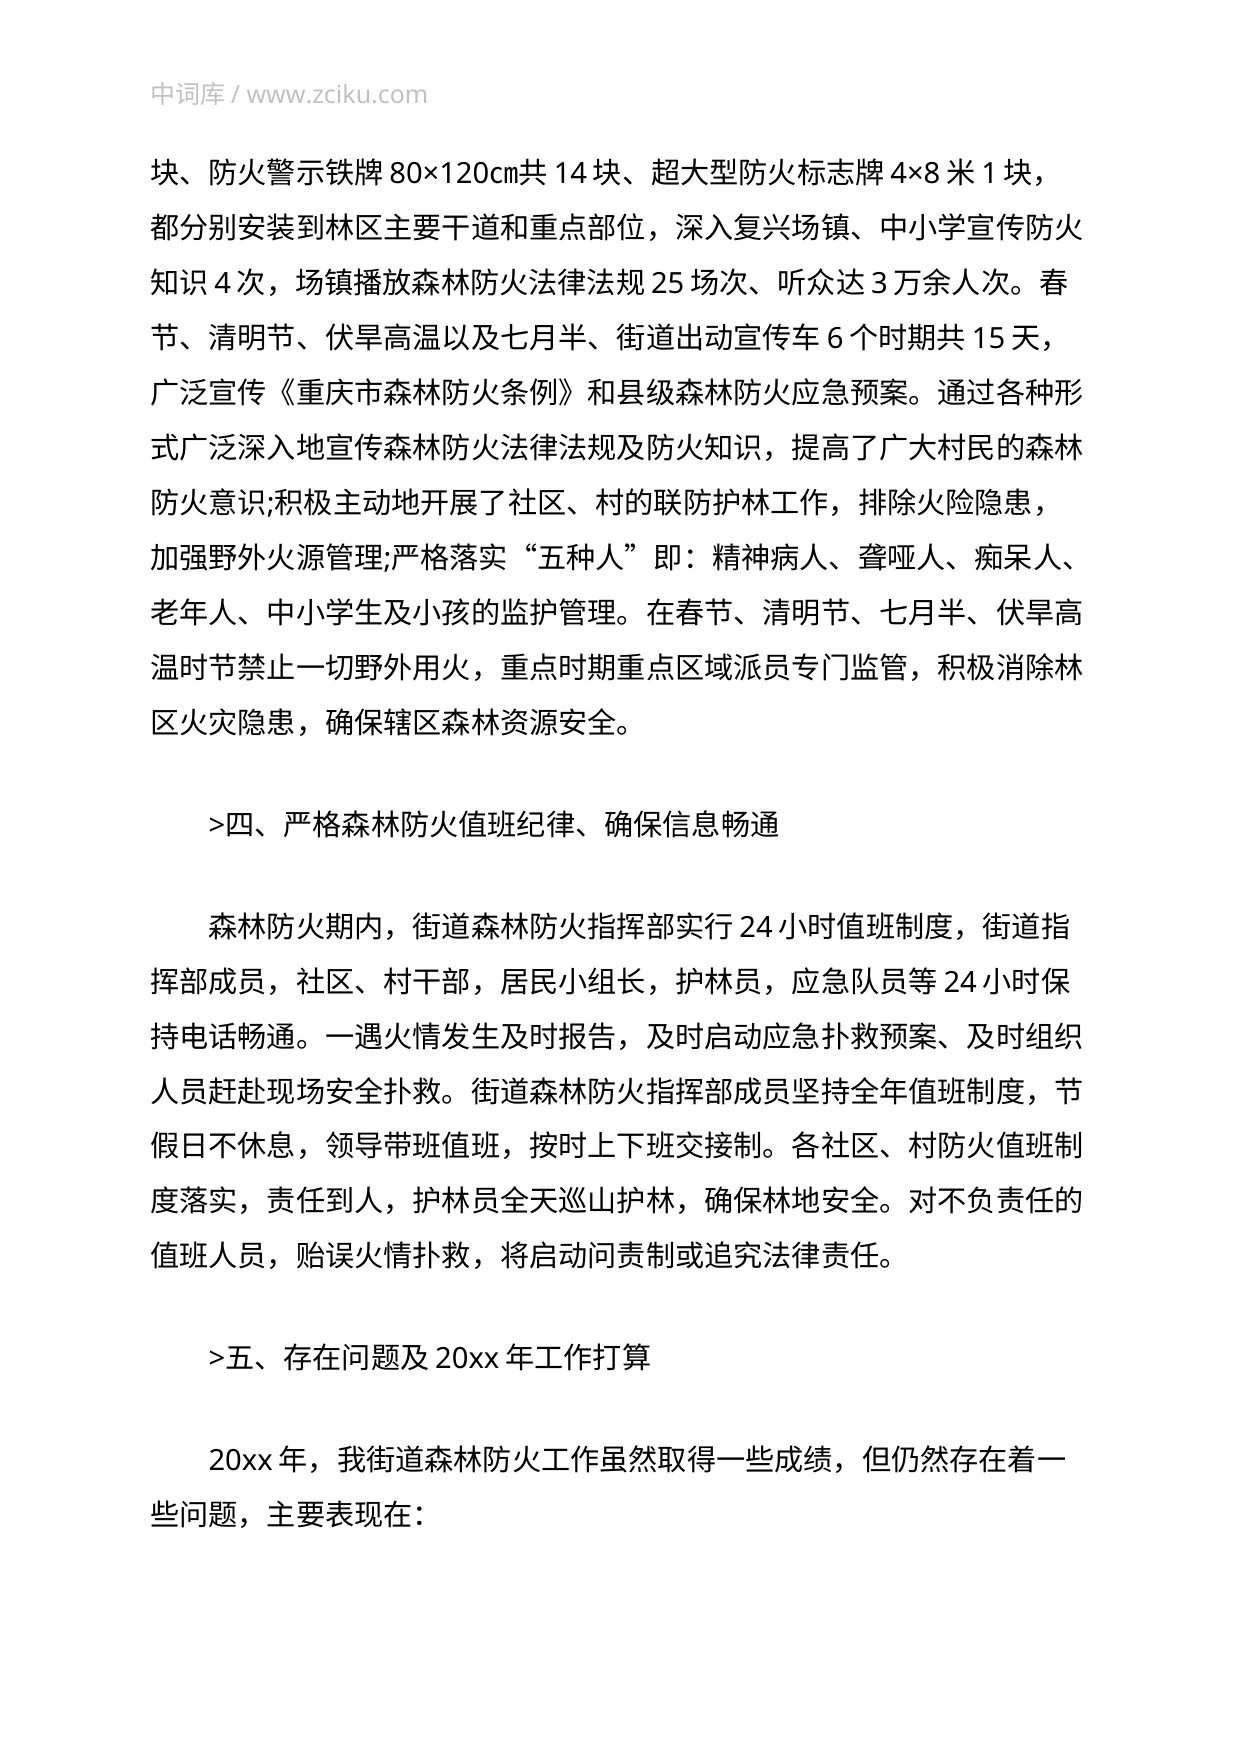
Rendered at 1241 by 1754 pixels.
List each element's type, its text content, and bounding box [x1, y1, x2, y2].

text >四、严格森林防火值班纪律、确保信息畅通 [150, 801, 1090, 844]
text 森林防火期内，街道森林防火指挥部实行24小时值班制度，街道指挥部成员，社区、村干部，居民小组长，护林员，应急队员等24小时保持电话畅通。一遇火情发生及时报告，及时启动应急扑救预案、及时组织人员赶赴现场安全扑救。街道森林防火指挥部成员坚持全年值班制度，节假日不休息，领导带班值班，按时上下班交接制。各社区、村防火值班制度落实，责任到人，护林员全天巡山护林，确保林地安全。对不负责任的值班人员，贻误火情扑救，将启动问责制或追究法律责任。 [150, 903, 1090, 1275]
text >五、存在问题及20xx年工作打算 [150, 1334, 1090, 1377]
text 20xx年，我街道森林防火工作虽然取得一些成绩，但仍然存在着一些问题，主要表现在： [150, 1437, 1090, 1534]
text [150, 150, 1090, 742]
